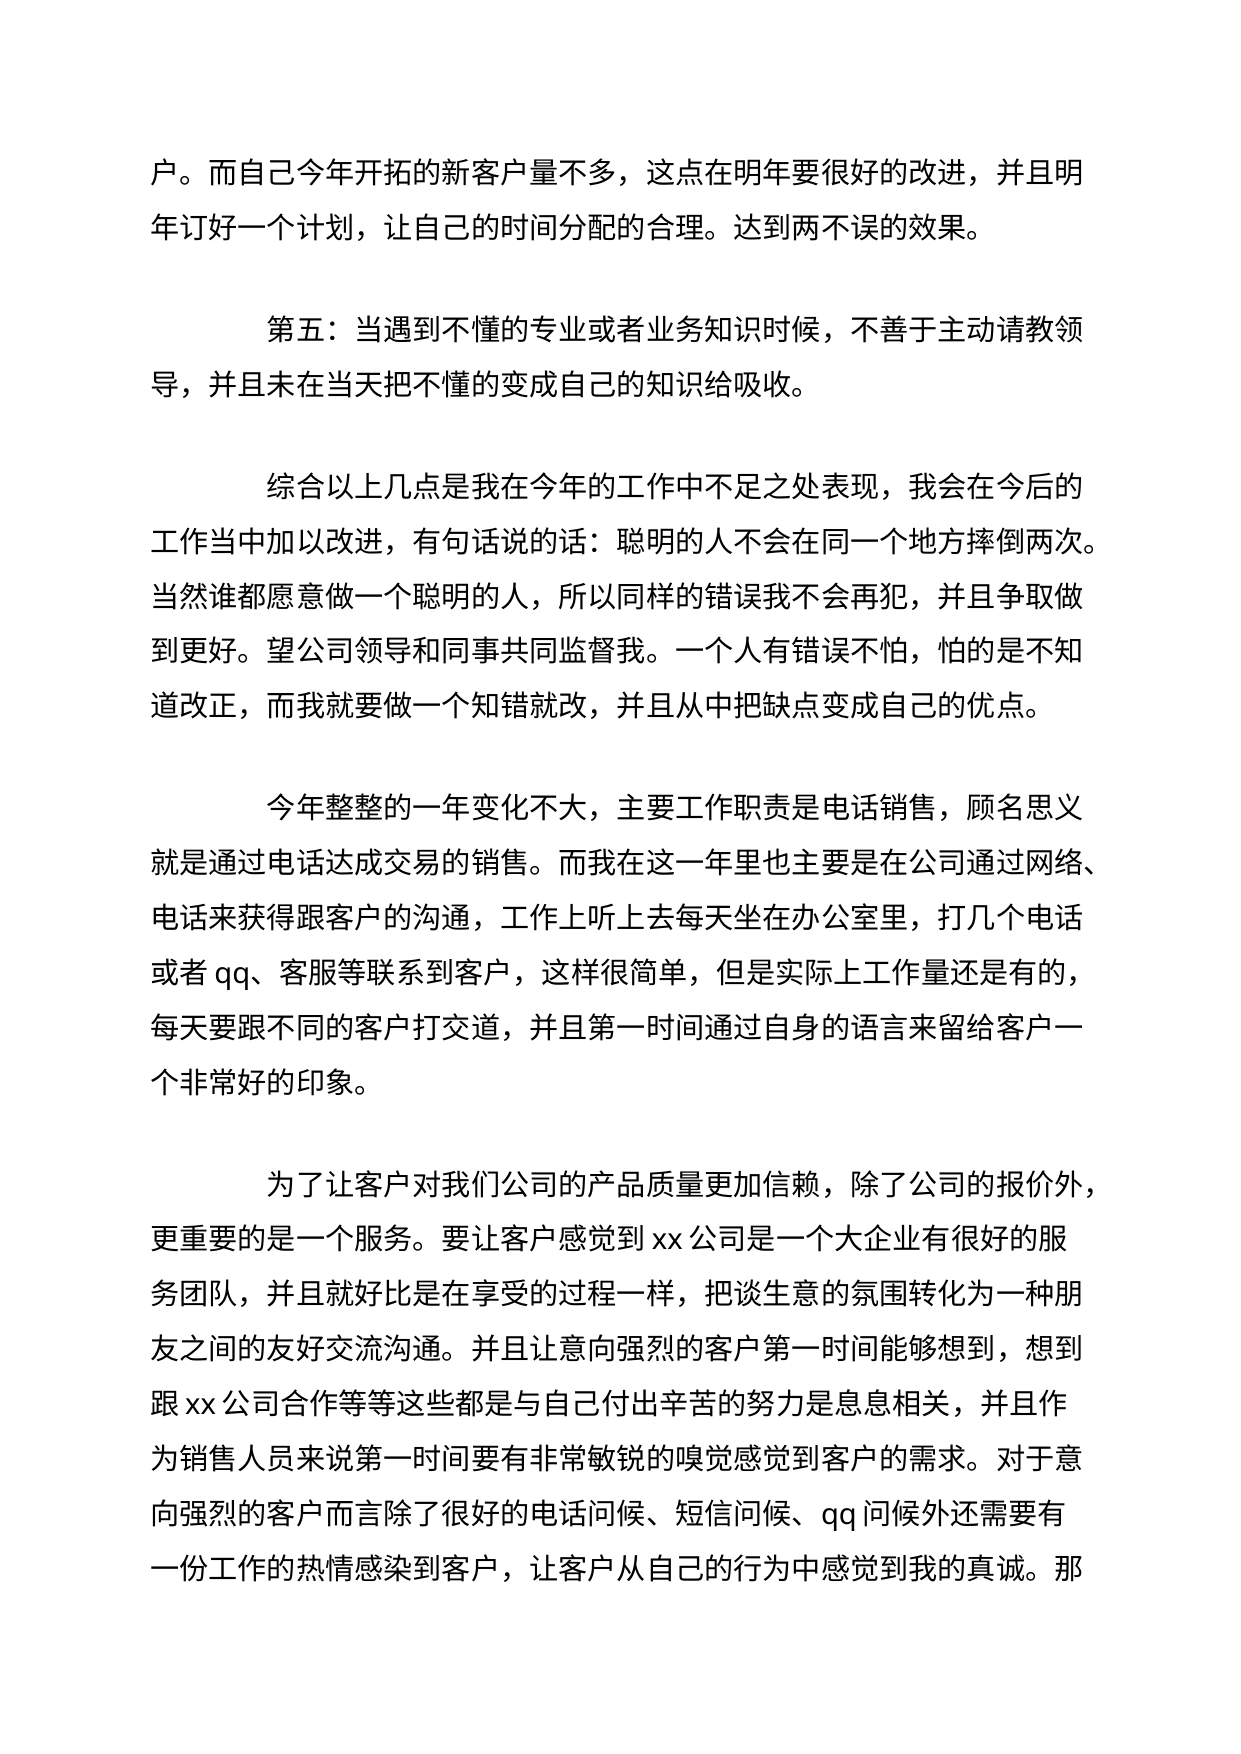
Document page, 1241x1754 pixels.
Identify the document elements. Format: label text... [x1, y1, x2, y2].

text 综合以上几点是我在今年的工作中不足之处表现，我会在今后的工作当中加以改进，有句话说的话：聪明的人不会在同一个地方摔倒两次。当然谁都愿意做一个聪明的人，所以同样的错误我不会再犯，并且争取做到更好。望公司领导和同事共同监督我。一个人有错误不怕，怕的是不知道改正，而我就要做一个知错就改，并且从中把缺点变成自己的优点。 [150, 463, 1090, 725]
text 第五：当遇到不懂的专业或者业务知识时候，不善于主动请教领导，并且未在当天把不懂的变成自己的知识给吸收。 [150, 307, 1090, 404]
text 今年整整的一年变化不大，主要工作职责是电话销售，顾名思义就是通过电话达成交易的销售。而我在这一年里也主要是在公司通过网络、电话来获得跟客户的沟通，工作上听上去每天坐在办公室里，打几个电话或者qq、客服等联系到客户，这样很简单，但是实际上工作量还是有的，每天要跟不同的客户打交道，并且第一时间通过自身的语言来留给客户一个非常好的印象。 [150, 785, 1090, 1102]
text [150, 150, 1090, 247]
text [150, 1161, 1090, 1588]
